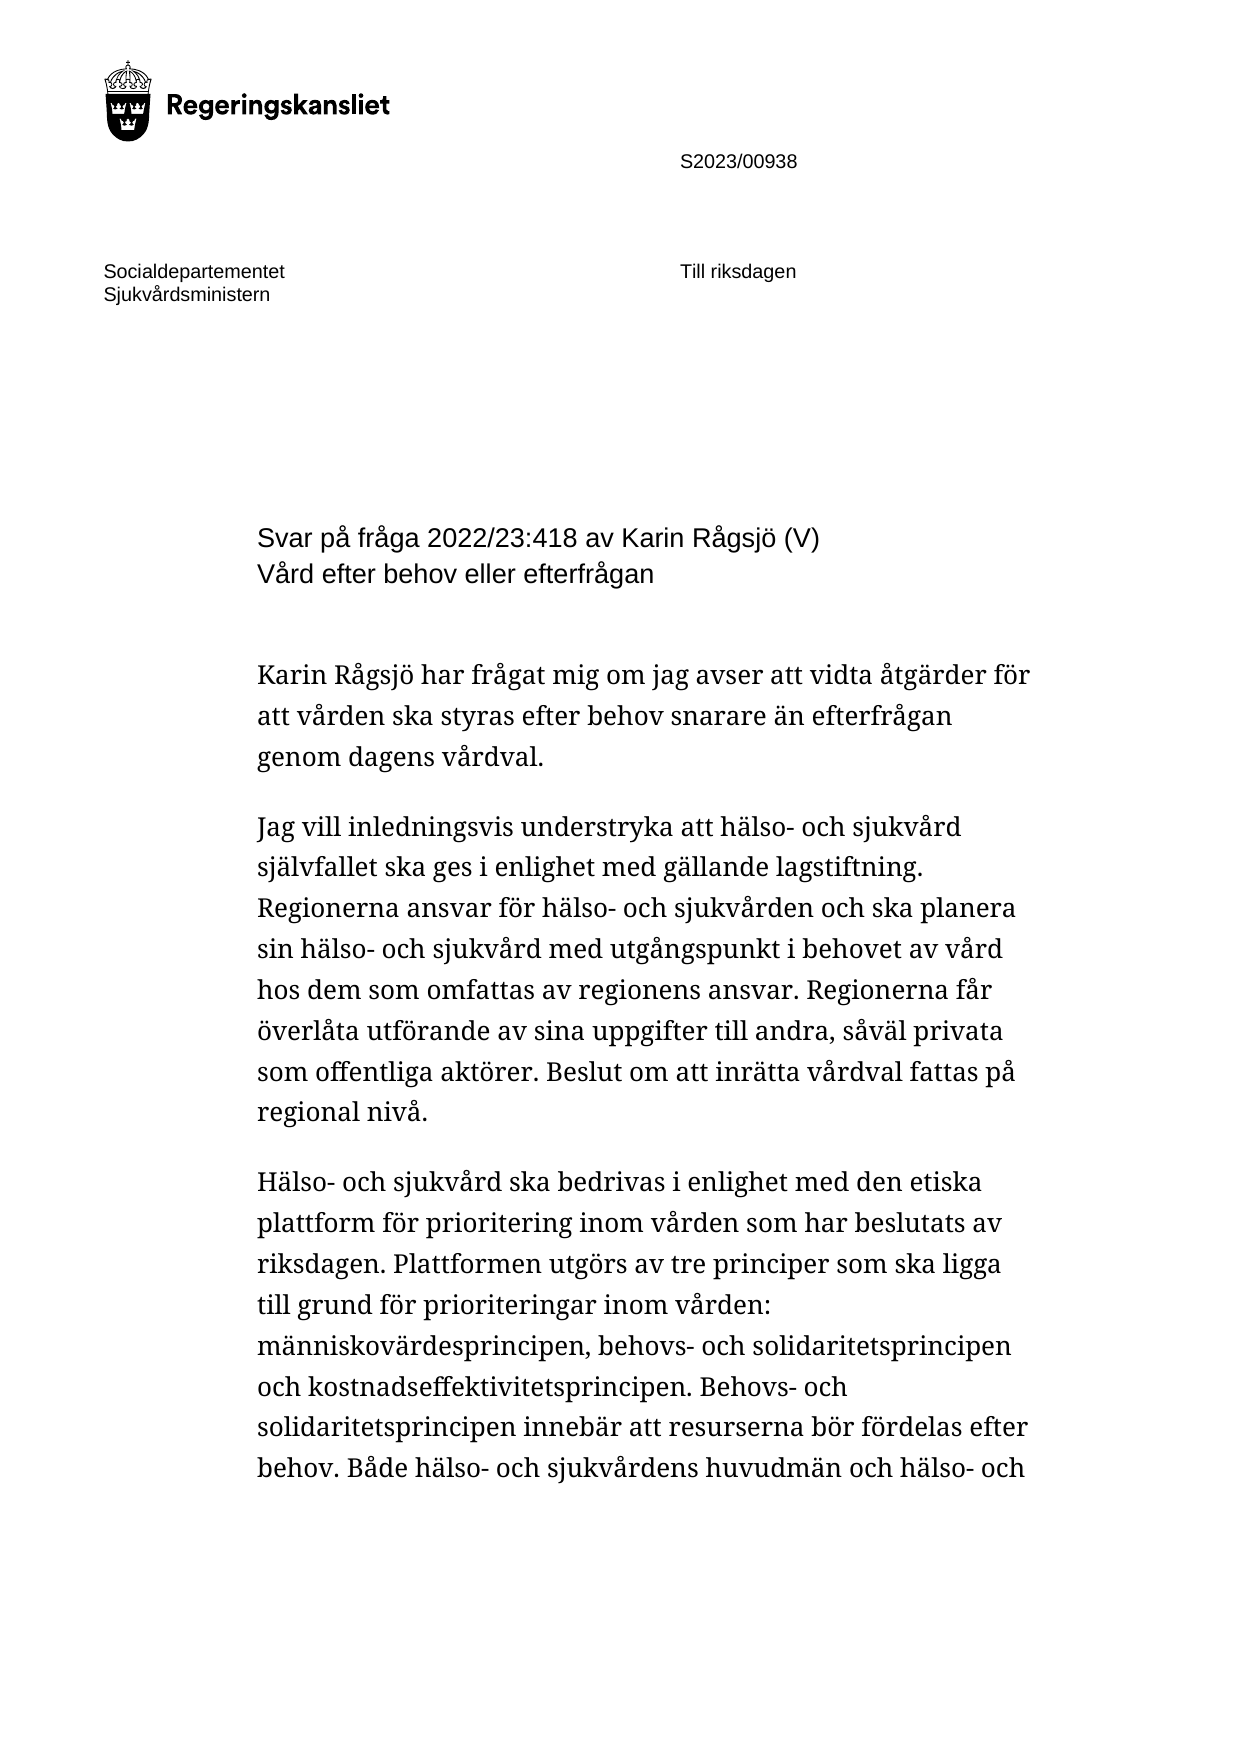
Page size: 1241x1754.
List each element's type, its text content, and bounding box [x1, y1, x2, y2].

text Karin Rågsjö har frågat mig om jag avser att vidta åtgärder för att vården ska styras efter behov snarare än efterfrågan genom dagens vårdval. [257, 657, 1033, 774]
text Jag vill inledningsvis understryka att hälso- och sjukvård självfallet ska ges i enlighet med gällande lagstiftning. Regionerna ansvar för hälso- och sjukvården och ska planera sin hälso- och sjukvård med utgångspunkt i behovet av vård hos dem som omfattas av regionens ansvar. Regionerna får överlåta utförande av sina uppgifter till andra, såväl privata som offentliga aktörer. Beslut om att inrätta vårdval fattas på regional nivå. [257, 808, 1033, 1129]
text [257, 1164, 1033, 1485]
title Svar på fråga 2022/23:418 av Karin Rågsjö (V) Vård efter behov eller efterfrågan [257, 522, 1033, 589]
